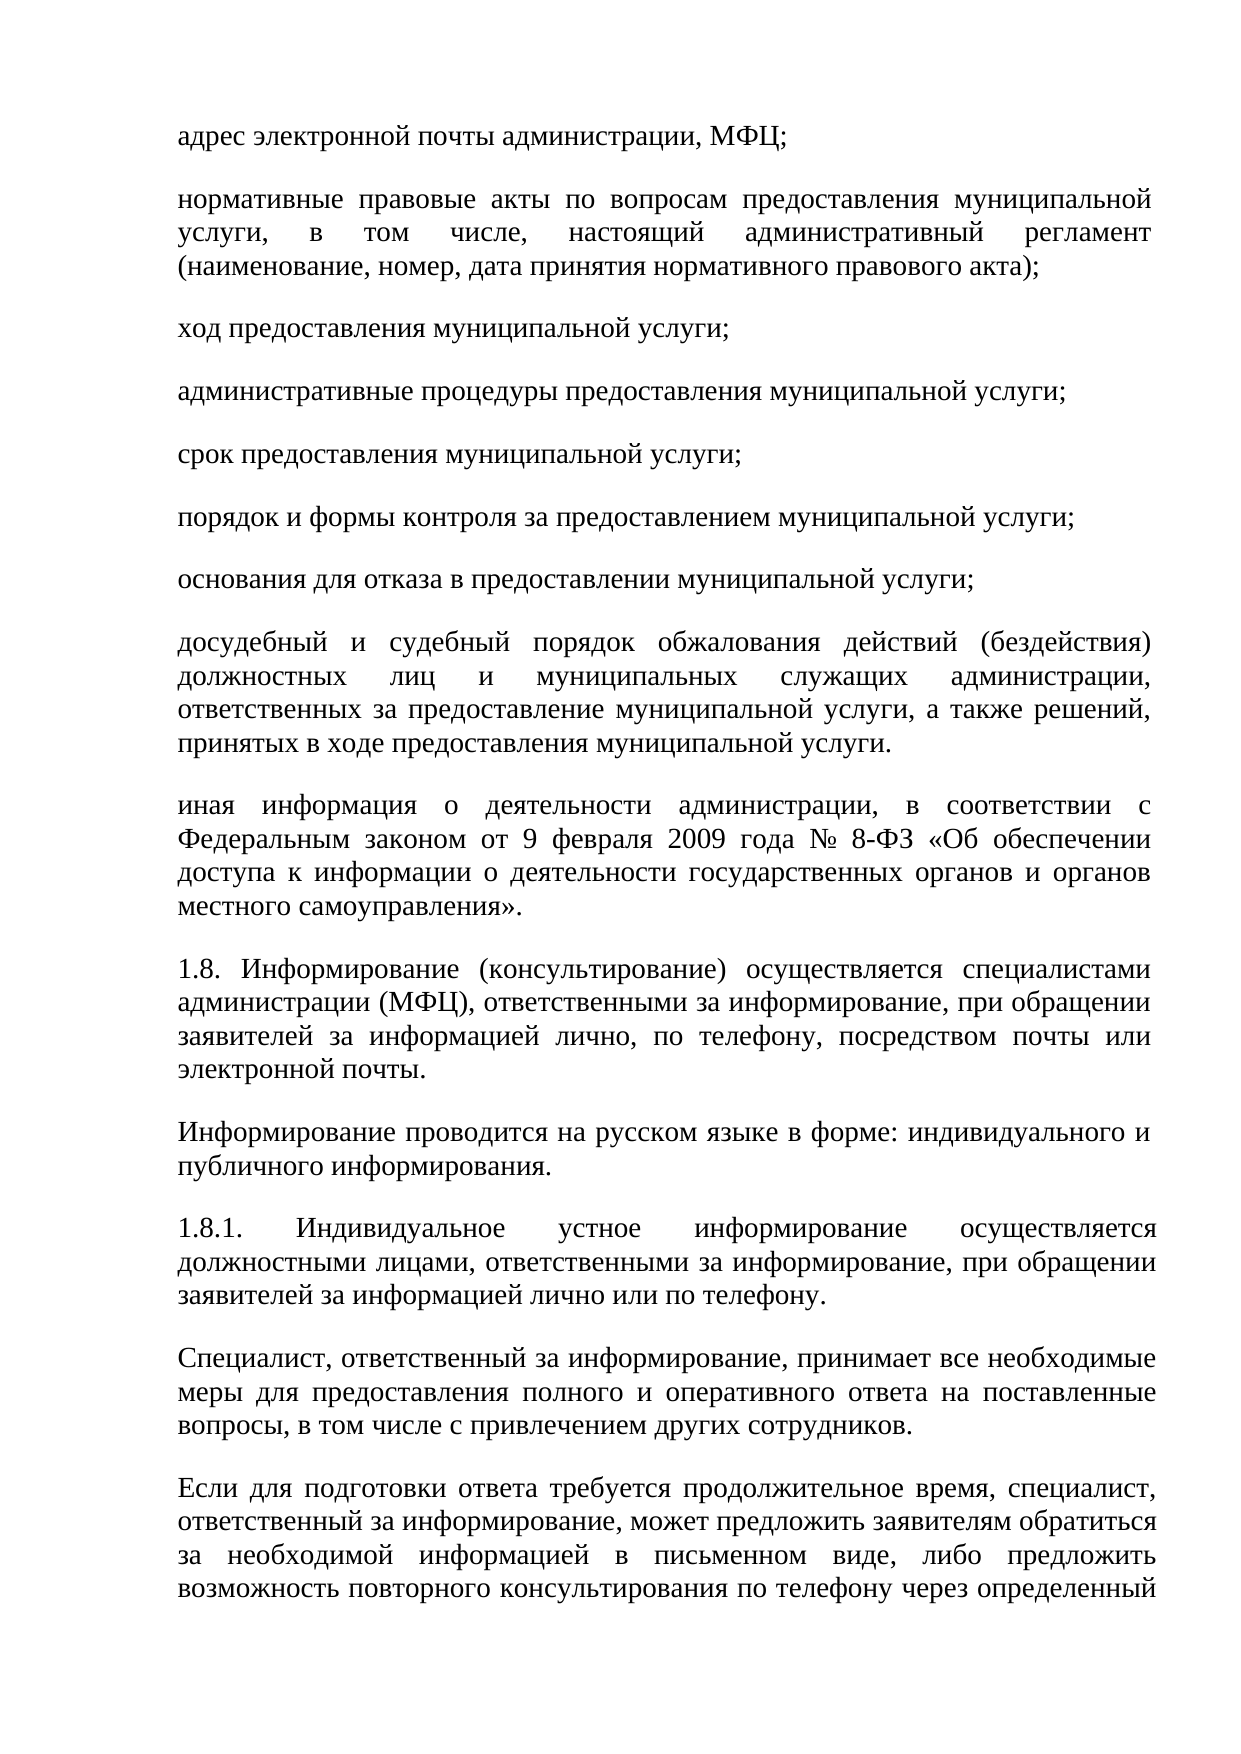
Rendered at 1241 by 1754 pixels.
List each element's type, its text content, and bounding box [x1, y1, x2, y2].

text досудебный и судебный порядок обжалования действий (бездействия) должностных лиц и муниципальных служащих администрации, ответственных за предоставление муниципальной услуги, а также решений, принятых в ходе предоставления муниципальной услуги. [177, 624, 1152, 758]
text Специалист, ответственный за информирование, принимает все необходимые меры для предоставления полного и оперативного ответа на поставленные вопросы, в том числе с привлечением других сотрудников. [177, 1340, 1157, 1441]
text иная информация о деятельности администрации, в соответствии с Федеральным законом от 9 февраля 2009 года № 8-ФЗ «Об обеспечении доступа к информации о деятельности государственных органов и органов местного самоуправления». [177, 787, 1152, 922]
text адрес электронной почты администрации, МФЦ; [177, 118, 1152, 152]
text основания для отказа в предоставлении муниципальной услуги; [177, 561, 1152, 595]
text срок предоставления муниципальной услуги; [177, 436, 1152, 469]
text порядок и формы контроля за предоставлением муниципальной услуги; [177, 499, 1152, 532]
text ход предоставления муниципальной услуги; [177, 311, 1152, 344]
text Информирование проводится на русском языке в форме: индивидуального и публичного информирования. [177, 1114, 1152, 1181]
text административные процедуры предоставления муниципальной услуги; [177, 373, 1152, 407]
text нормативные правовые акты по вопросам предоставления муниципальной услуги, в том числе, настоящий административный регламент (наименование, номер, дата принятия нормативного правового акта); [177, 181, 1152, 281]
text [177, 1470, 1157, 1604]
text 1.8.1. Индивидуальное устное информирование осуществляется должностными лицами, ответственными за информирование, при обращении заявителей за информацией лично или по телефону. [177, 1210, 1157, 1311]
text 1.8. Информирование (консультирование) осуществляется специалистами администрации (МФЦ), ответственными за информирование, при обращении заявителей за информацией лично, по телефону, посредством почты или электронной почты. [177, 951, 1152, 1085]
